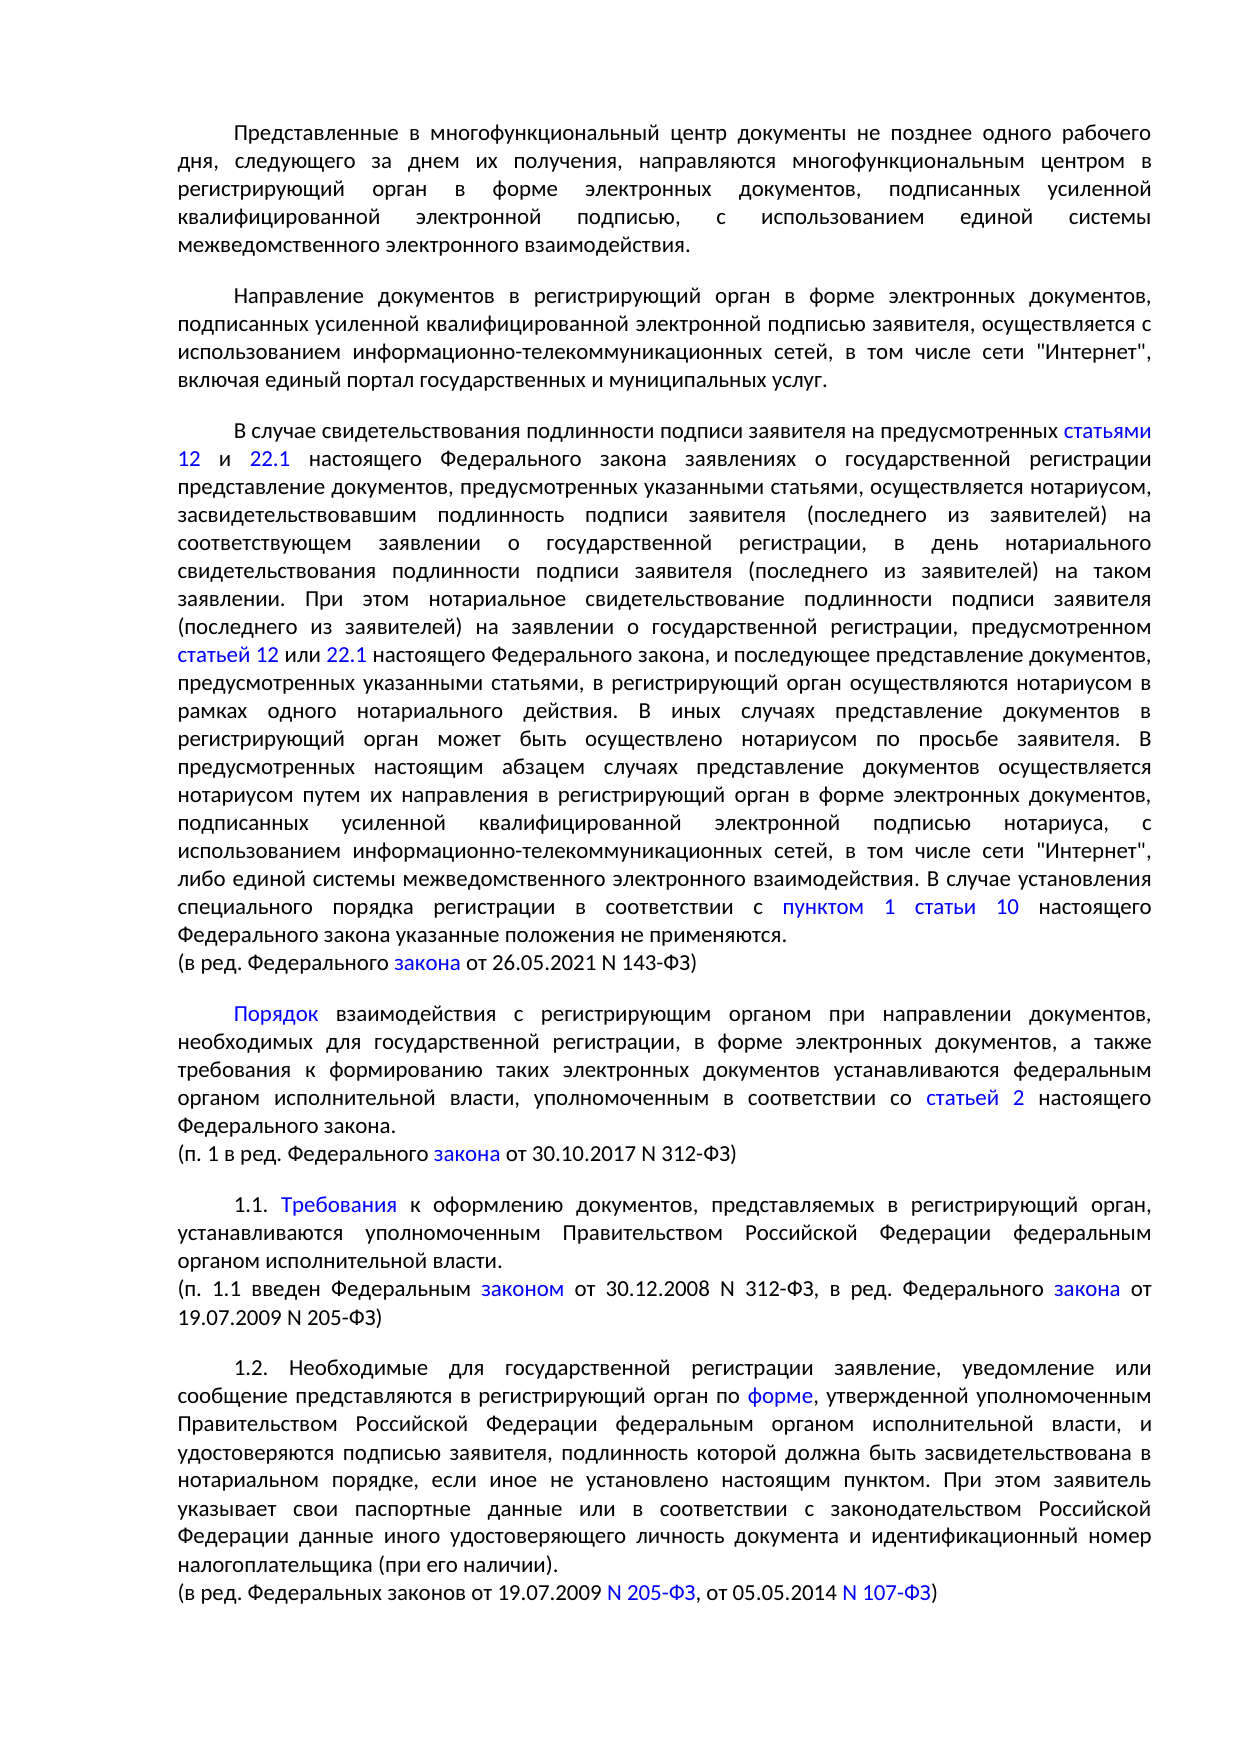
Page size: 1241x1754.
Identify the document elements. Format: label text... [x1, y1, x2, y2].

text (п. 1.1 введен Федеральным законом от 30.12.2008 N 312-ФЗ, в ред. Федерального закона от 19.07.2009 N 205-ФЗ) [177, 1274, 1152, 1331]
text Направление документов в регистрирующий орган в форме электронных документов, подписанных усиленной квалифицированной электронной подписью заявителя, осуществляется с использованием информационно-телекоммуникационных сетей, в том числе сети "Интернет", включая единый портал государственных и муниципальных услуг. [177, 281, 1152, 393]
text (в ред. Федеральных законов от 19.07.2009 N 205-ФЗ, от 05.05.2014 N 107-ФЗ) [177, 1578, 1152, 1606]
text В случае свидетельствования подлинности подписи заявителя на предусмотренных статьями 12 и 22.1 настоящего Федерального закона заявлениях о государственной регистрации представление документов, предусмотренных указанными статьями, осуществляется нотариусом, засвидетельствовавшим подлинность подписи заявителя (последнего из заявителей) на соответствующем заявлении о государственной регистрации, в день нотариального свидетельствования подлинности подписи заявителя (последнего из заявителей) на таком заявлении. При этом нотариальное свидетельствование подлинности подписи заявителя (последнего из заявителей) на заявлении о государственной регистрации, предусмотренном статьей 12 или 22.1 настоящего Федерального закона, и последующее представление документов, предусмотренных указанными статьями, в регистрирующий орган осуществляются нотариусом в рамках одного нотариального действия. В иных случаях представление документов в регистрирующий орган может быть осуществлено нотариусом по просьбе заявителя. В предусмотренных настоящим абзацем случаях представление документов осуществляется нотариусом путем их направления в регистрирующий орган в форме электронных документов, подписанных усиленной квалифицированной электронной подписью нотариуса, с использованием информационно-телекоммуникационных сетей, в том числе сети "Интернет", либо единой системы межведомственного электронного взаимодействия. В случае установления специального порядка регистрации в соответствии с пунктом 1 статьи 10 настоящего Федерального закона указанные положения не применяются. [177, 416, 1152, 948]
text Представленные в многофункциональный центр документы не позднее одного рабочего дня, следующего за днем их получения, направляются многофункциональным центром в регистрирующий орган в форме электронных документов, подписанных усиленной квалифицированной электронной подписью, с использованием единой системы межведомственного электронного взаимодействия. [177, 118, 1152, 258]
text 1.1. Требования к оформлению документов, представляемых в регистрирующий орган, устанавливаются уполномоченным Правительством Российской Федерации федеральным органом исполнительной власти. [177, 1191, 1152, 1274]
text 1.2. Необходимые для государственной регистрации заявление, уведомление или сообщение представляются в регистрирующий орган по форме, утвержденной уполномоченным Правительством Российской Федерации федеральным органом исполнительной власти, и удостоверяются подписью заявителя, подлинность которой должна быть засвидетельствована в нотариальном порядке, если иное не установлено настоящим пунктом. При этом заявитель указывает свои паспортные данные или в соответствии с законодательством Российской Федерации данные иного удостоверяющего личность документа и идентификационный номер налогоплательщика (при его наличии). [177, 1353, 1152, 1578]
text (п. 1 в ред. Федерального закона от 30.10.2017 N 312-ФЗ) [177, 1139, 1152, 1168]
text (в ред. Федерального закона от 26.05.2021 N 143-ФЗ) [177, 948, 1152, 977]
text Порядок взаимодействия с регистрирующим органом при направлении документов, необходимых для государственной регистрации, в форме электронных документов, а также требования к формированию таких электронных документов устанавливаются федеральным органом исполнительной власти, уполномоченным в соответствии со статьей 2 настоящего Федерального закона. [177, 999, 1152, 1139]
